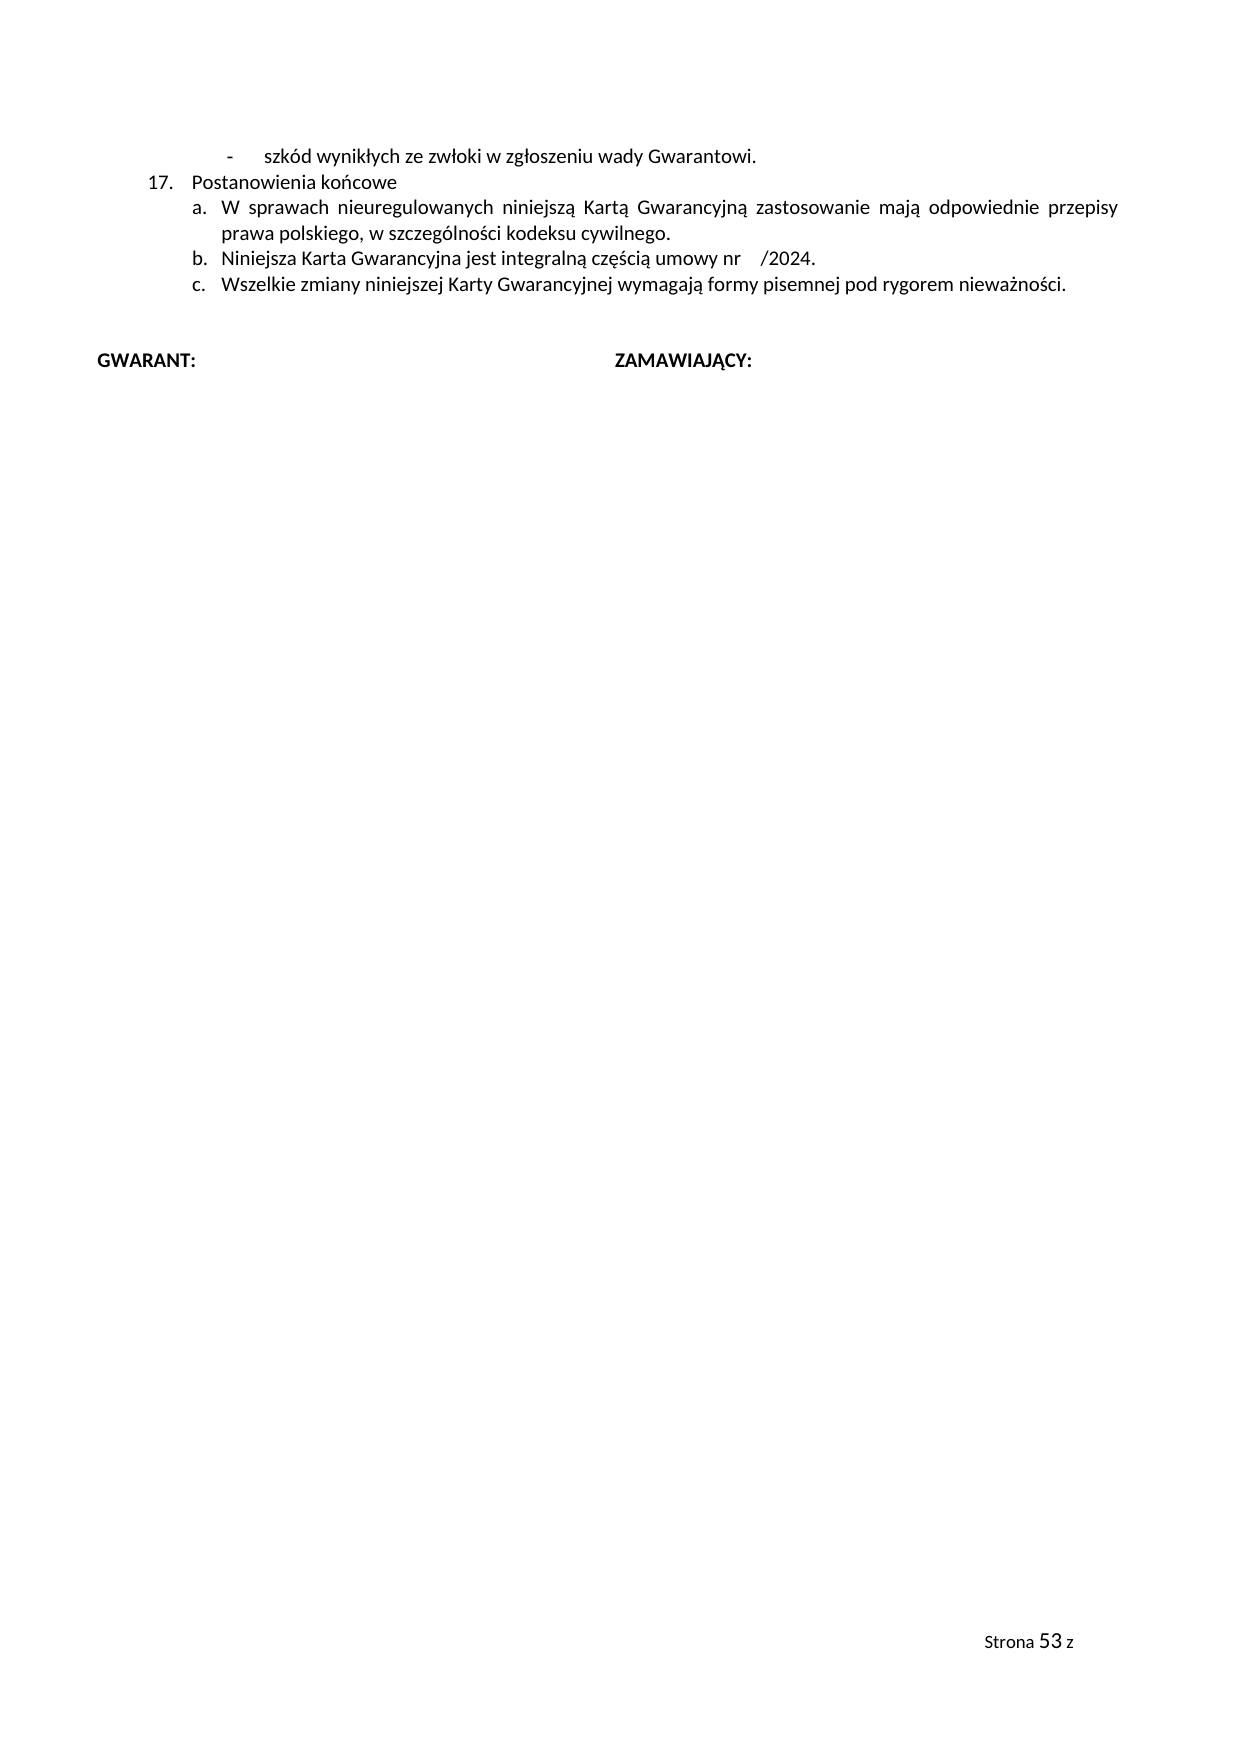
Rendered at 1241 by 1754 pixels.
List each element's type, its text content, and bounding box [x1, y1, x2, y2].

list W sprawach nieuregulowanych niniejszą Kartą Gwarancyjną zastosowanie mają odpowiednie przepisy prawa polskiego, w szczególności kodeksu cywilnego. [192, 194, 1119, 245]
table_header GWARANT: [86, 347, 603, 372]
table_header ZAMAWIAJĄCY: [604, 347, 1119, 372]
list Wszelkie zmiany niniejszej Karty Gwarancyjnej wymagają formy pisemnej pod rygorem nieważności. [192, 271, 1119, 296]
list szkód wynikłych ze zwłoki w zgłoszeniu wady Gwarantowi. [226, 144, 1119, 169]
list Postanowienia końcowe [147, 169, 1119, 194]
list Niniejsza Karta Gwarancyjna jest integralną częścią umowy nr /2024. [192, 245, 1119, 271]
